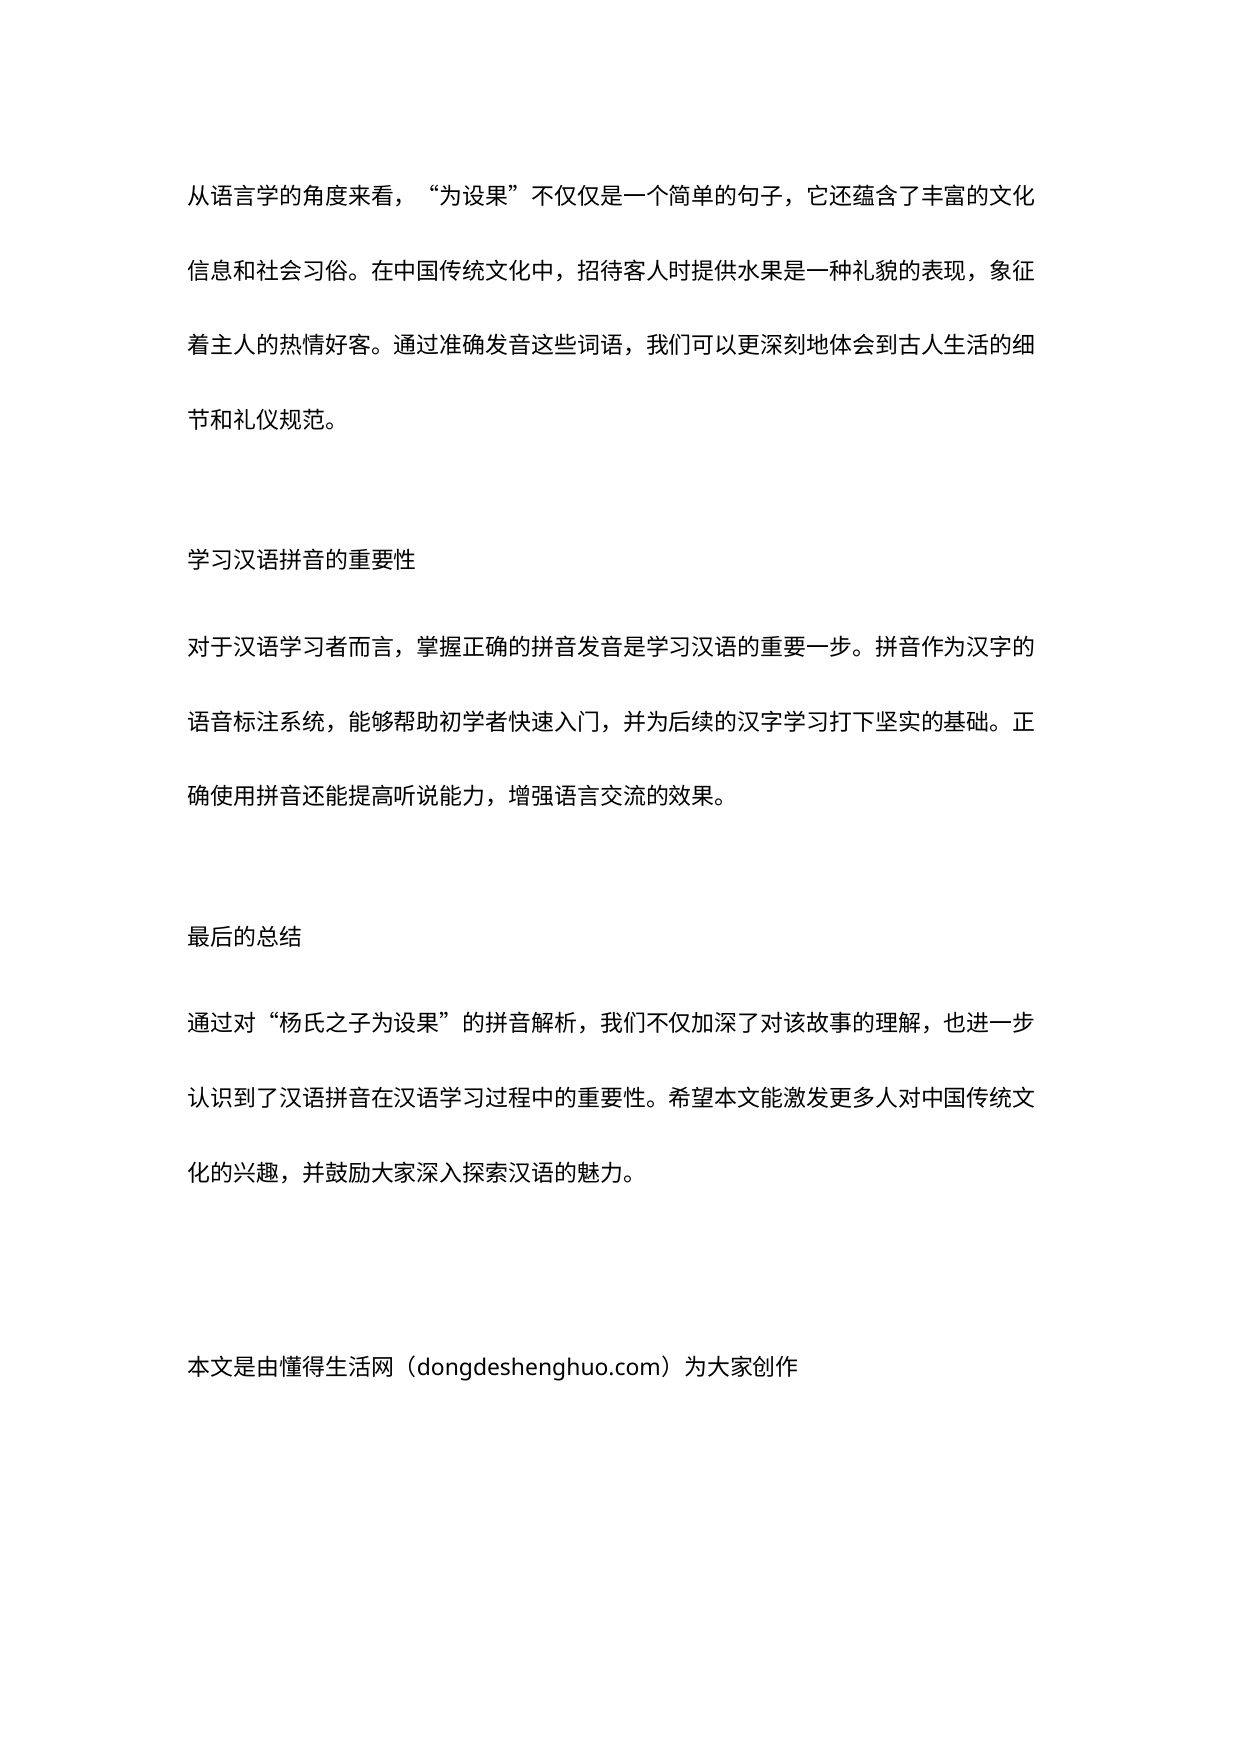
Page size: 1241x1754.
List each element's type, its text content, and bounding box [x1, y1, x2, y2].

text 最后的总结 [187, 903, 1053, 968]
text 学习汉语拼音的重要性 [187, 526, 1053, 591]
text 对于汉语学习者而言，掌握正确的拼音发音是学习汉语的重要一步。拼音作为汉字的语音标注系统，能够帮助初学者快速入门，并为后续的汉字学习打下坚实的基础。正确使用拼音还能提高听说能力，增强语言交流的效果。 [187, 613, 1053, 827]
text 本文是由懂得生活网（dongdeshenghuo.com）为大家创作 [187, 1333, 1053, 1398]
text 从语言学的角度来看，“为设果”不仅仅是一个简单的句子，它还蕴含了丰富的文化信息和社会习俗。在中国传统文化中，招待客人时提供水果是一种礼貌的表现，象征着主人的热情好客。通过准确发音这些词语，我们可以更深刻地体会到古人生活的细节和礼仪规范。 [187, 162, 1053, 451]
text 通过对“杨氏之子为设果”的拼音解析，我们不仅加深了对该故事的理解，也进一步认识到了汉语拼音在汉语学习过程中的重要性。希望本文能激发更多人对中国传统文化的兴趣，并鼓励大家深入探索汉语的魅力。 [187, 989, 1053, 1204]
